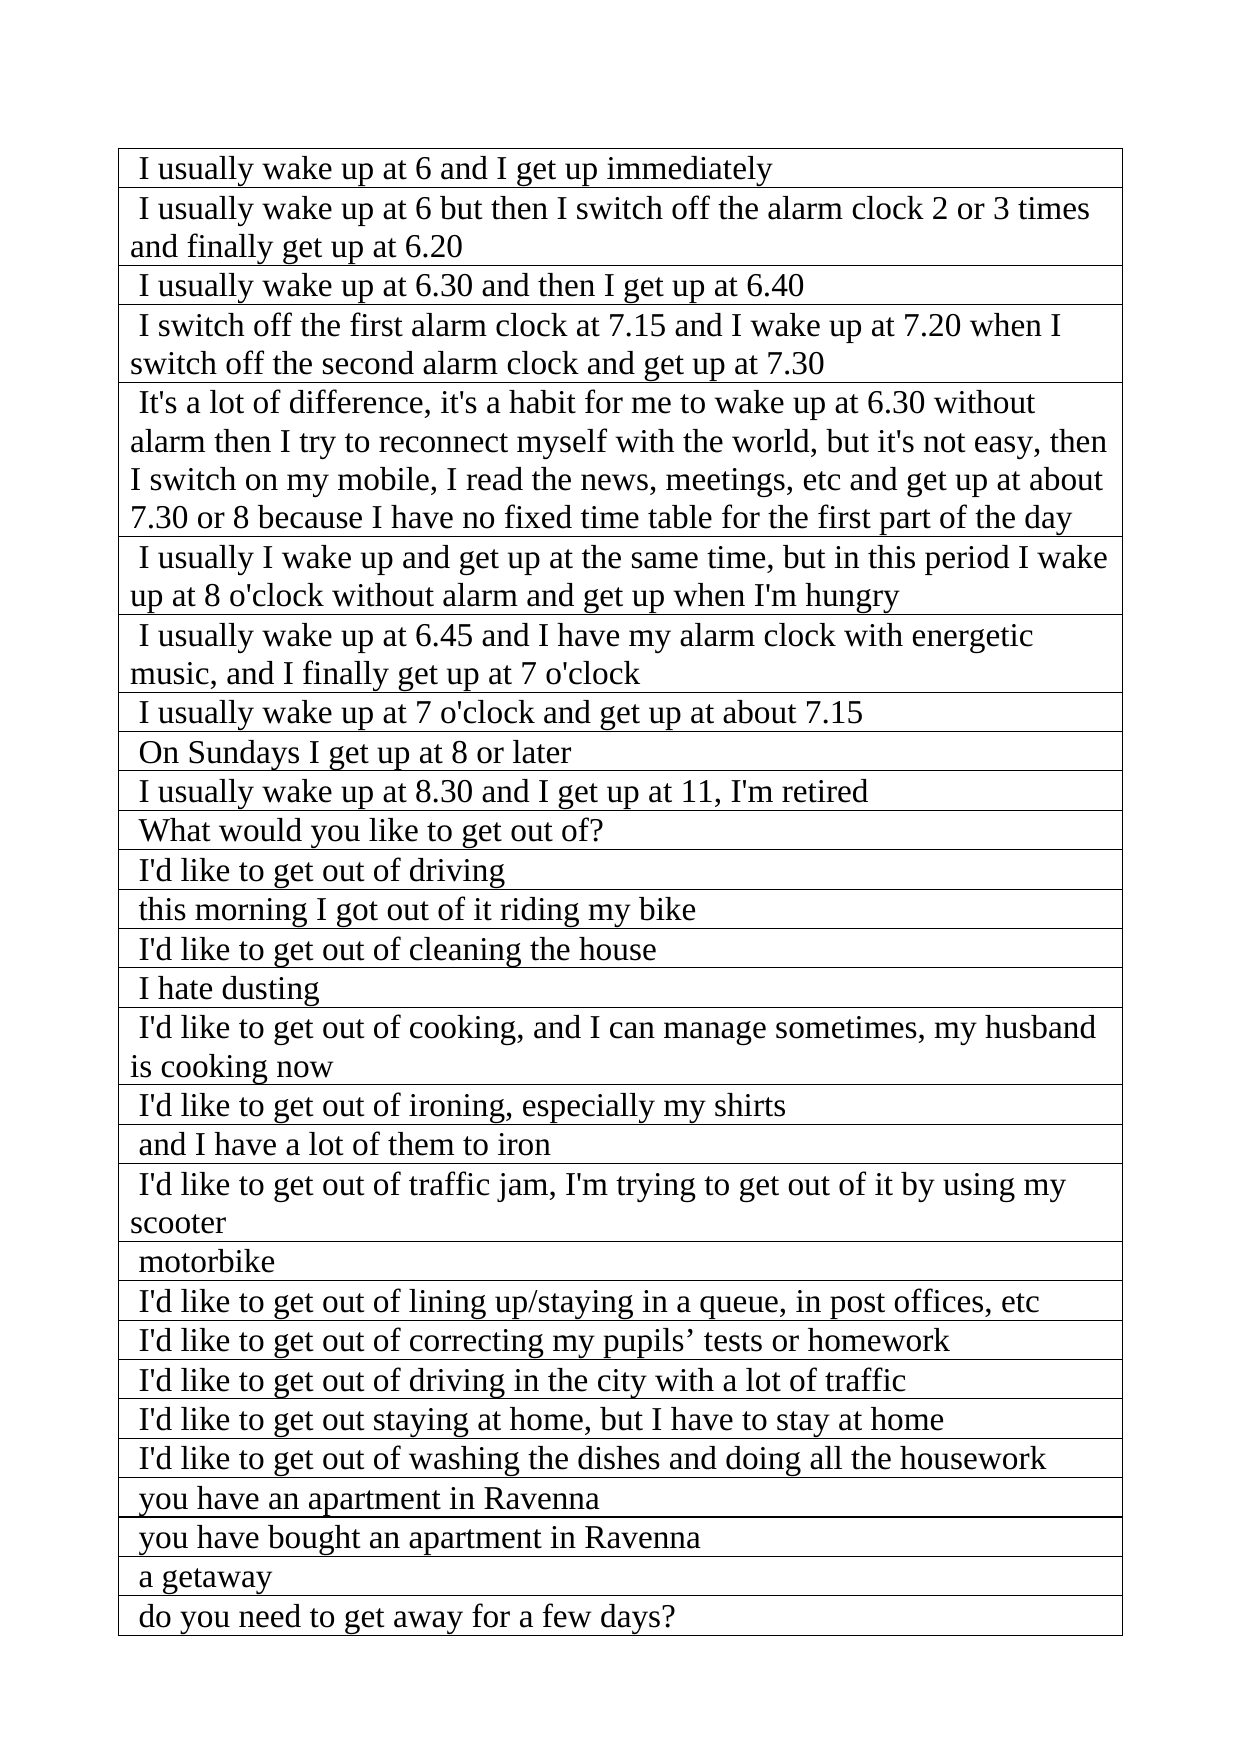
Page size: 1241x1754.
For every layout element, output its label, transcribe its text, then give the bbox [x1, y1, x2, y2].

table_cell I'd like to get out of cleaning the house [119, 929, 1122, 967]
table_cell I usually wake up at 7 o'clock and get up at about 7.15 [119, 693, 1122, 731]
table_cell I'd like to get out of driving [119, 850, 1122, 888]
table_cell What would you like to get out of? [119, 811, 1122, 849]
table_cell I'd like to get out of ironing, especially my shirts [119, 1085, 1122, 1124]
table_cell I'd like to get out of correcting my pupils’ tests or homework [119, 1321, 1122, 1359]
table_cell I'd like to get out of traffic jam, I'm trying to get out of it by using my scooter [119, 1164, 1122, 1241]
table_cell I'd like to get out of washing the dishes and doing all the housework [119, 1439, 1122, 1477]
table_cell you have bought an apartment in Ravenna [119, 1518, 1122, 1556]
table_cell this morning I got out of it riding my bike [119, 890, 1122, 928]
table_cell I hate dusting [119, 968, 1122, 1007]
table_cell I usually wake up at 6.45 and I have my alarm clock with energetic music, and I finally get up at 7 o'clock [119, 615, 1122, 692]
table_header I usually wake up at 6 and I get up immediately [119, 149, 1122, 187]
table_cell I'd like to get out of lining up/staying in a queue, in post offices, etc [119, 1281, 1122, 1319]
table_cell you have an apartment in Ravenna [119, 1478, 1122, 1516]
table_cell I'd like to get out staying at home, but I have to stay at home [119, 1399, 1122, 1438]
table_cell motorbike [119, 1242, 1122, 1280]
table_cell I'd like to get out of driving in the city with a lot of traffic [119, 1360, 1122, 1398]
table_cell a getaway [119, 1557, 1122, 1595]
table_cell and I have a lot of them to iron [119, 1125, 1122, 1163]
table_cell do you need to get away for a few days? [119, 1596, 1122, 1634]
table_cell I switch off the first alarm clock at 7.15 and I wake up at 7.20 when I switch off the second alarm clock and get up at 7.30 [119, 305, 1122, 382]
table_cell It's a lot of difference, it's a habit for me to wake up at 6.30 without alarm then I try to reconnect myself with the world, but it's not easy, then I switch on my mobile, I read the news, meetings, etc and get up at about 7.30 or 8 because I have no fixed time table for the first part of the day [119, 383, 1122, 536]
table_cell I usually wake up at 6.30 and then I get up at 6.40 [119, 266, 1122, 304]
table_cell On Sundays I get up at 8 or later [119, 732, 1122, 770]
table_cell I usually wake up at 6 but then I switch off the alarm clock 2 or 3 times and finally get up at 6.20 [119, 188, 1122, 265]
table_cell I usually wake up at 8.30 and I get up at 11, I'm retired [119, 771, 1122, 810]
table_cell I'd like to get out of cooking, and I can manage sometimes, my husband is cooking now [119, 1008, 1122, 1084]
table_cell I usually I wake up and get up at the same time, but in this period I wake up at 8 o'clock without alarm and get up when I'm hungry [119, 537, 1122, 614]
